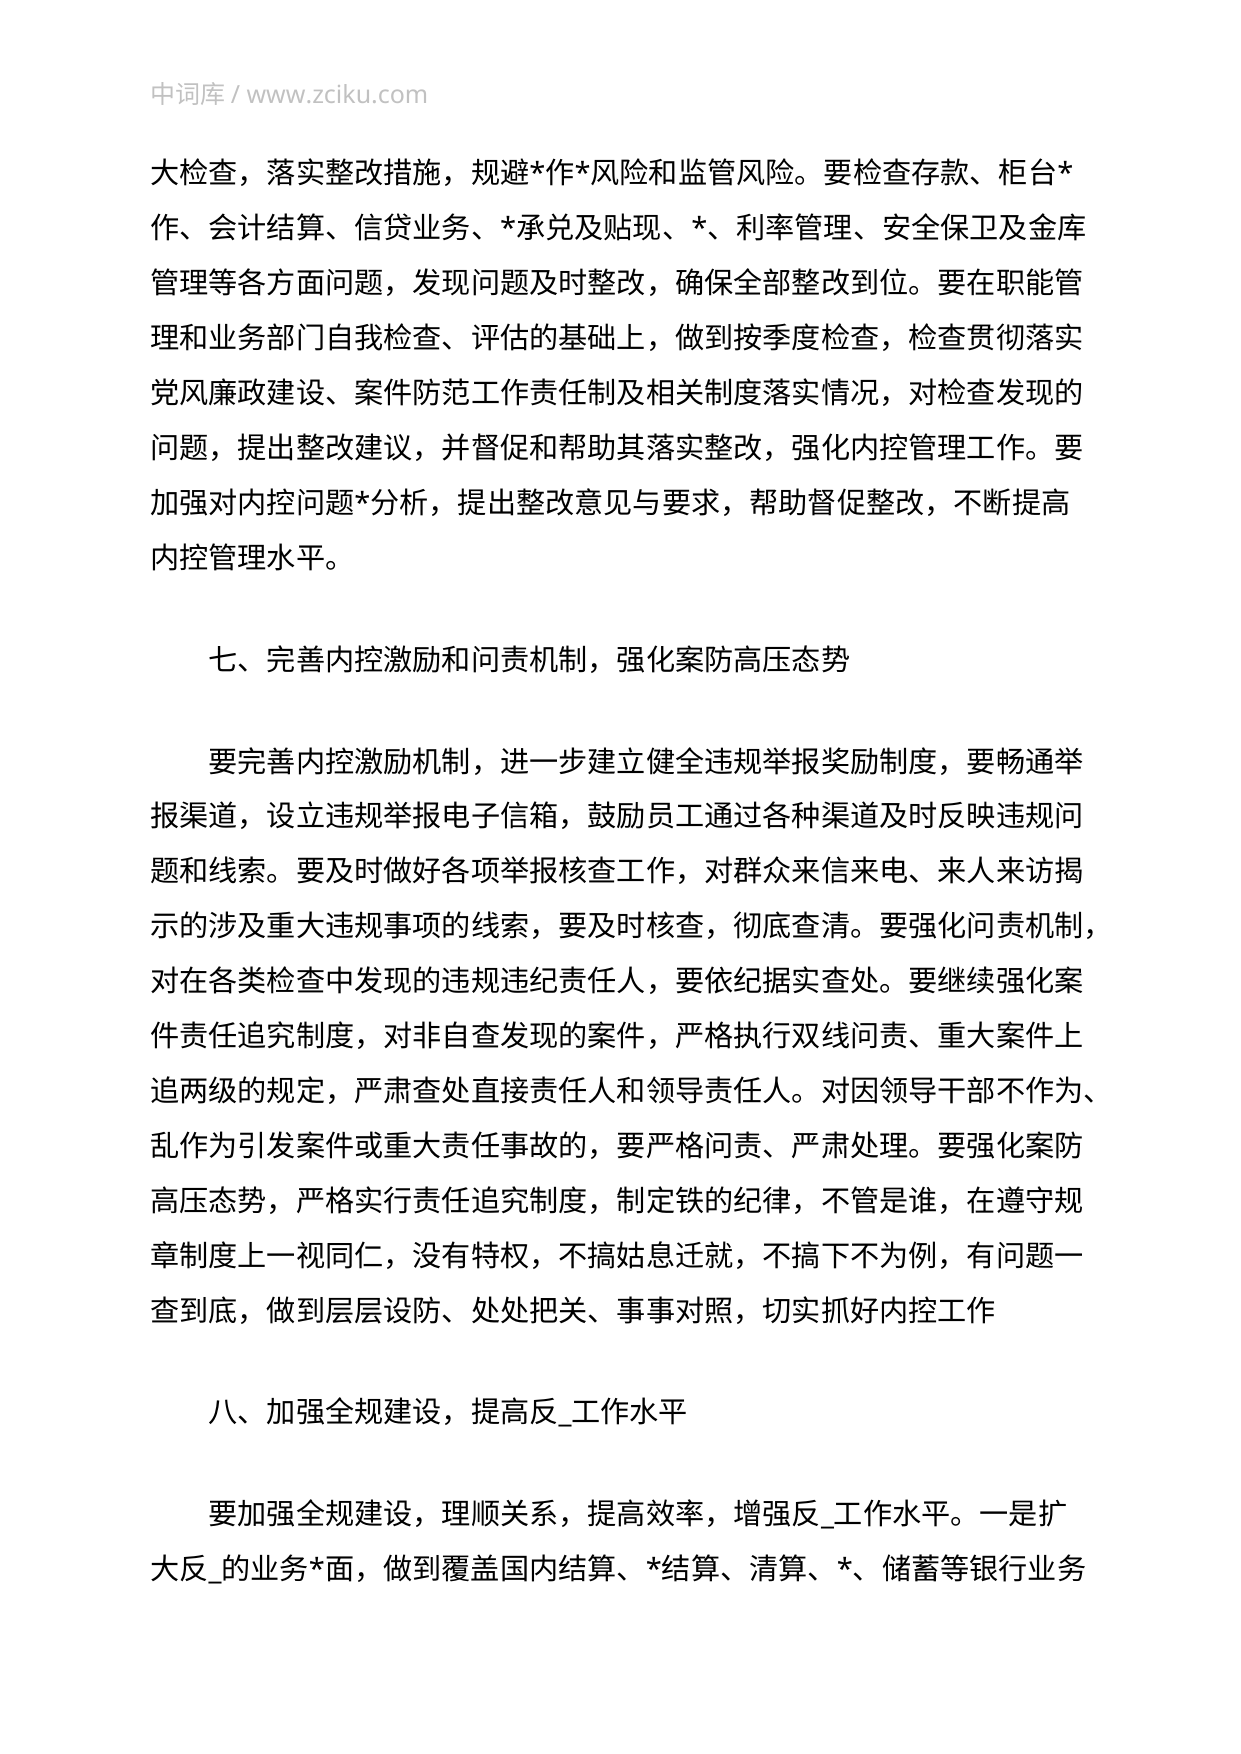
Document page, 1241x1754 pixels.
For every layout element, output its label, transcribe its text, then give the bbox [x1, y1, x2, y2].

text 要完善内控激励机制，进一步建立健全违规举报奖励制度，要畅通举报渠道，设立违规举报电子信箱，鼓励员工通过各种渠道及时反映违规问题和线索。要及时做好各项举报核查工作，对群众来信来电、来人来访揭示的涉及重大违规事项的线索，要及时核查，彻底查清。要强化问责机制，对在各类检查中发现的违规违纪责任人，要依纪据实查处。要继续强化案件责任追究制度，对非自查发现的案件，严格执行双线问责、重大案件上追两级的规定，严肃查处直接责任人和领导责任人。对因领导干部不作为、乱作为引发案件或重大责任事故的，要严格问责、严肃处理。要强化案防高压态势，严格实行责任追究制度，制定铁的纪律，不管是谁，在遵守规章制度上一视同仁，没有特权，不搞姑息迁就，不搞下不为例，有问题一查到底，做到层层设防、处处把关、事事对照，切实抓好内控工作 [150, 738, 1090, 1329]
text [150, 1491, 1090, 1588]
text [150, 150, 1090, 577]
text 七、完善内控激励和问责机制，强化案防高压态势 [150, 636, 1090, 679]
text 八、加强全规建设，提高反_工作水平 [150, 1389, 1090, 1431]
